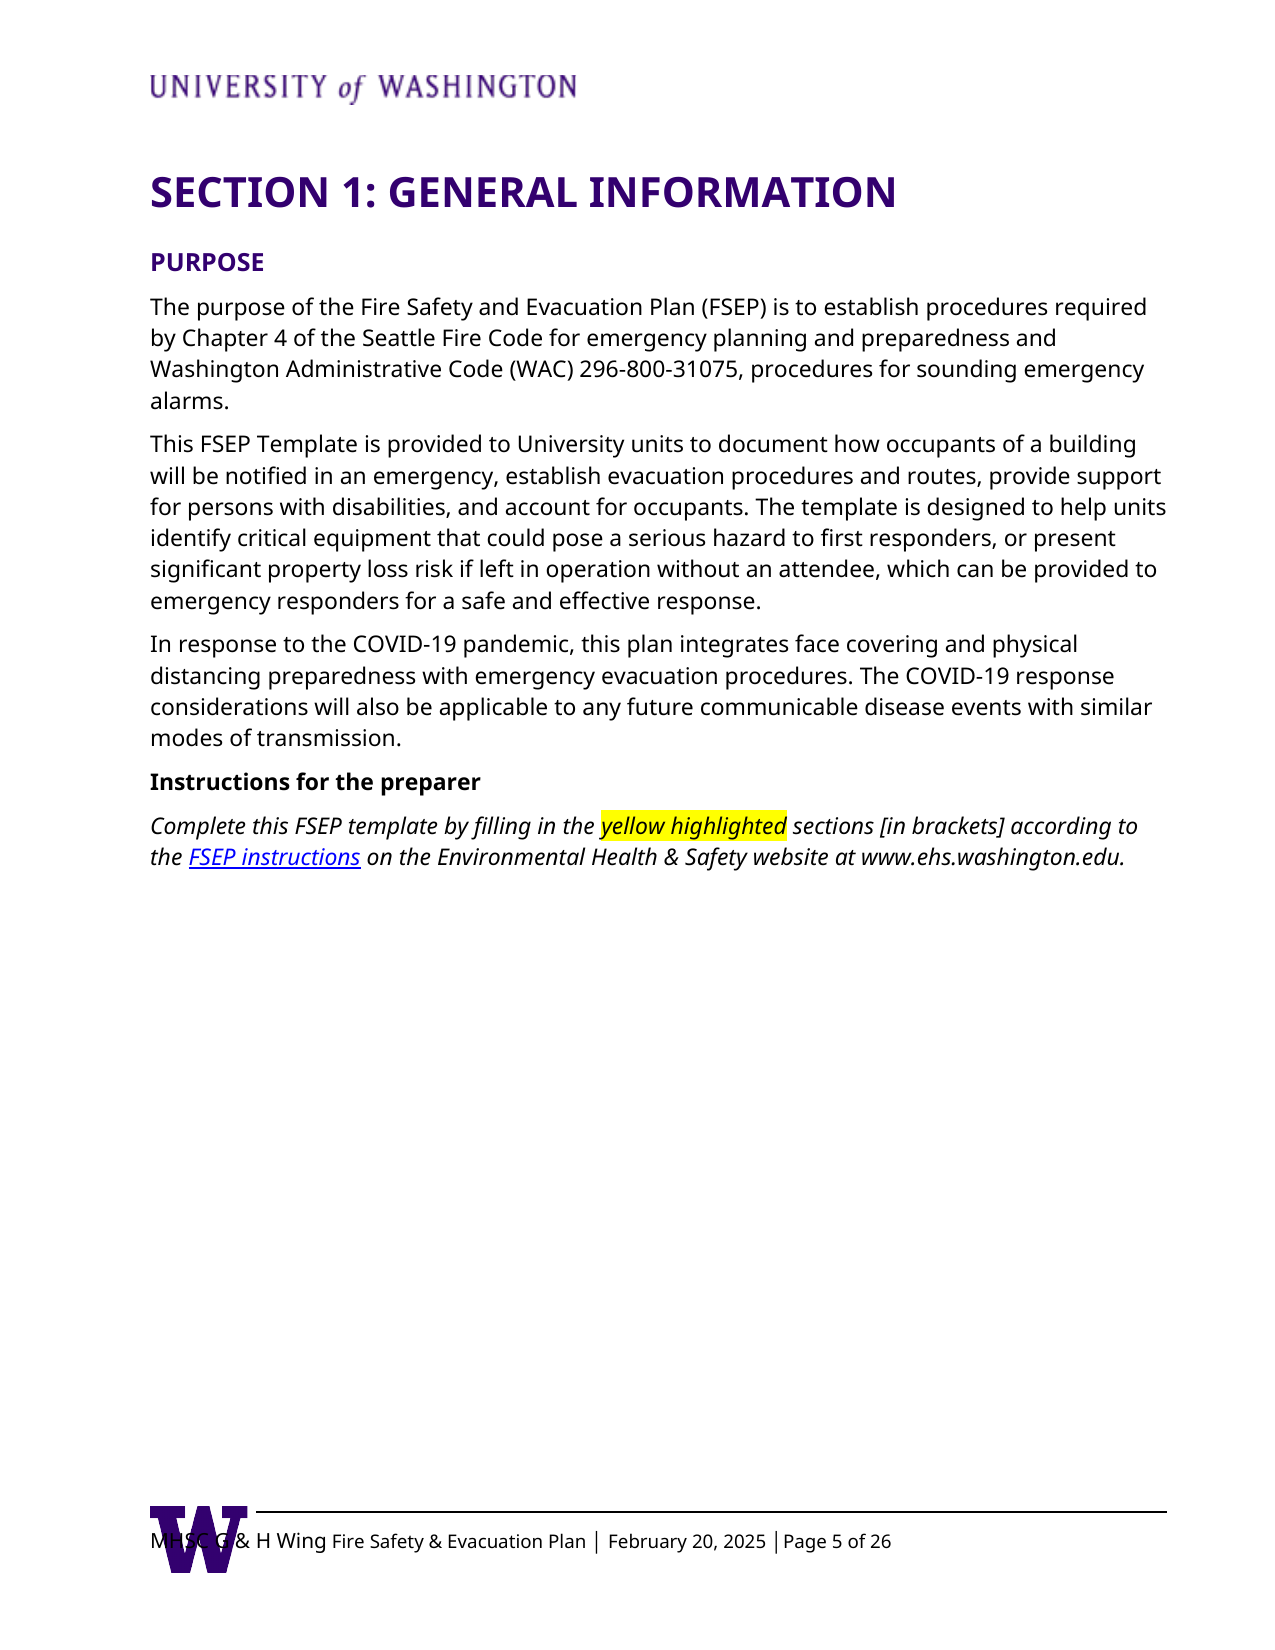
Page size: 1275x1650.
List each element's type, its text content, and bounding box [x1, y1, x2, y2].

picture [150, 1506, 248, 1573]
text Instructions for the preparer [150, 766, 1172, 797]
text This FSEP Template is provided to University units to document how occupants of a building will be notified in an emergency, establish evacuation procedures and routes, provide support for persons with disabilities, and account for occupants. The template is designed to help units identify critical equipment that could pose a serious hazard to first responders, or present significant property loss risk if left in operation without an attendee, which can be provided to emergency responders for a safe and effective response. [150, 428, 1172, 616]
subtitle Purpose [150, 244, 1172, 278]
text Complete this FSEP template by filling in the yellow highlighted sections [in brackets] according to the FSEP instructions on the Environmental Health & Safety website at www.ehs.washington.edu. [150, 809, 1172, 872]
text In response to the COVID-19 pandemic, this plan integrates face covering and physical distancing preparedness with emergency evacuation procedures. The COVID-19 response considerations will also be applicable to any future communicable disease events with similar modes of transmission. [150, 628, 1172, 753]
subtitle Section 1: General Information [150, 162, 1172, 219]
text The purpose of the Fire Safety and Evacuation Plan (FSEP) is to establish procedures required by Chapter 4 of the Seattle Fire Code for emergency planning and preparedness and Washington Administrative Code (WAC) 296-800-31075, procedures for sounding emergency alarms. [150, 291, 1172, 416]
picture [150, 75, 577, 105]
